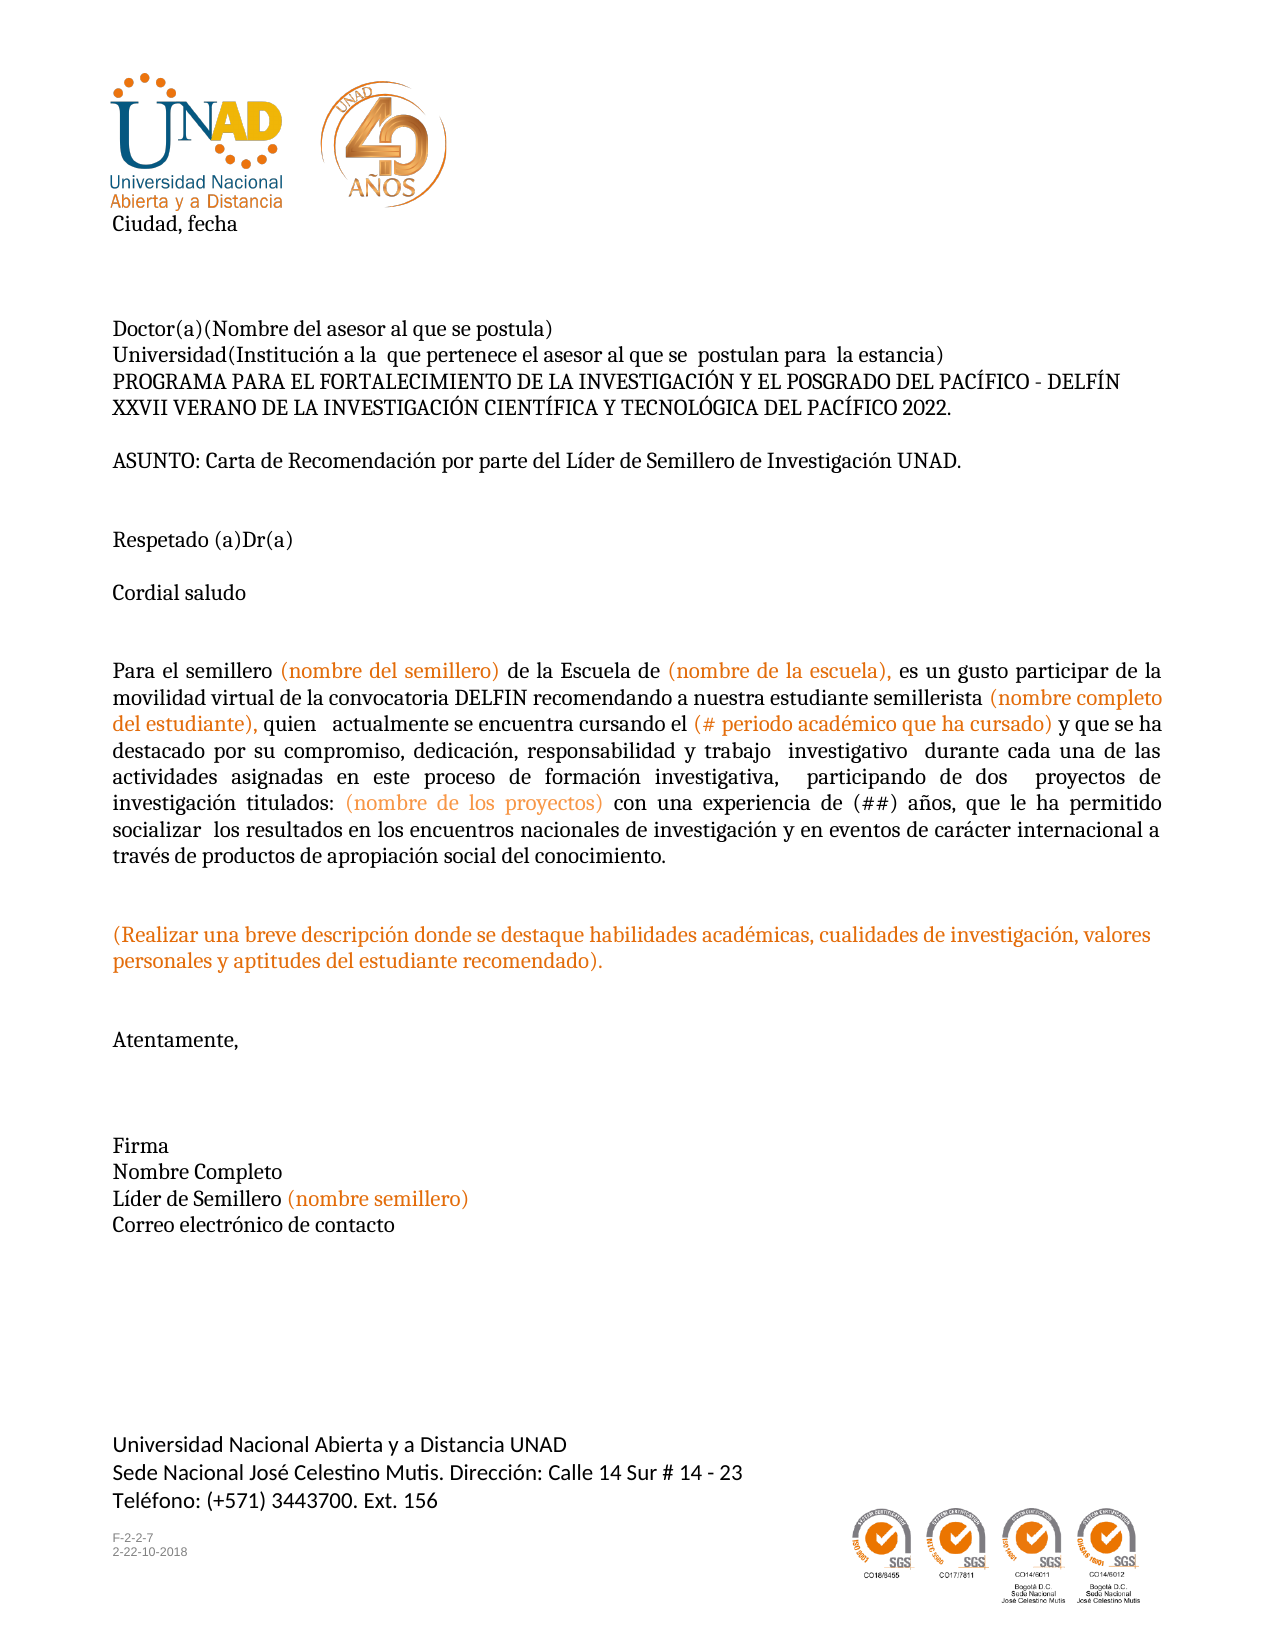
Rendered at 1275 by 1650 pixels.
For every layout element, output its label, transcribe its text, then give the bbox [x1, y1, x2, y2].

text XXVII VERANO DE LA INVESTIGACIÓN CIENTÍFICA Y TECNOLÓGICA DEL PACÍFICO 2022. [112, 395, 1162, 421]
text Respetado (a)Dr(a) [112, 527, 1162, 553]
picture [110, 73, 447, 211]
text Cordial saludo [112, 579, 1162, 606]
text Nombre Completo [112, 1159, 1162, 1185]
text Universidad(Institución a la que pertenece el asesor al que se postulan para la estancia) [112, 342, 1162, 368]
text Firma [112, 1133, 1162, 1159]
text ASUNTO: Carta de Recomendación por parte del Líder de Semillero de Investigación UNAD. [112, 447, 1162, 474]
text Ciudad, fecha [112, 210, 1162, 237]
text (Realizar una breve descripción donde se destaque habilidades académicas, cualidades de investigación, valores personales y aptitudes del estudiante recomendado). [112, 922, 1162, 974]
text Líder de Semillero (nombre semillero) [112, 1185, 1162, 1212]
text Doctor(a)(Nombre del asesor al que se postula) [112, 316, 1162, 342]
text PROGRAMA PARA EL FORTALECIMIENTO DE LA INVESTIGACIÓN Y EL POSGRADO DEL PACÍFICO - DELFÍN [112, 368, 1162, 395]
text Atentamente, [112, 1027, 1162, 1054]
text Para el semillero (nombre del semillero) de la Escuela de (nombre de la escuela), es un gusto participar de la movilidad virtual de la convocatoria DELFIN recomendando a nuestra estudiante semillerista (nombre completo del estudiante), quien actualmente se encuentra cursando el (# periodo académico que ha cursado) y que se ha destacado por su compromiso, dedicación, responsabilidad y trabajo investigativo durante cada una de las actividades asignadas en este proceso de formación investigativa, participando de dos proyectos de investigación titulados: (nombre de los proyectos) con una experiencia de (##) años, que le ha permitido socializar los resultados en los encuentros nacionales de investigación y en eventos de carácter internacional a través de productos de apropiación social del conocimiento. [112, 658, 1162, 869]
picture [852, 1508, 1140, 1603]
text Correo electrónico de contacto [112, 1212, 1162, 1238]
